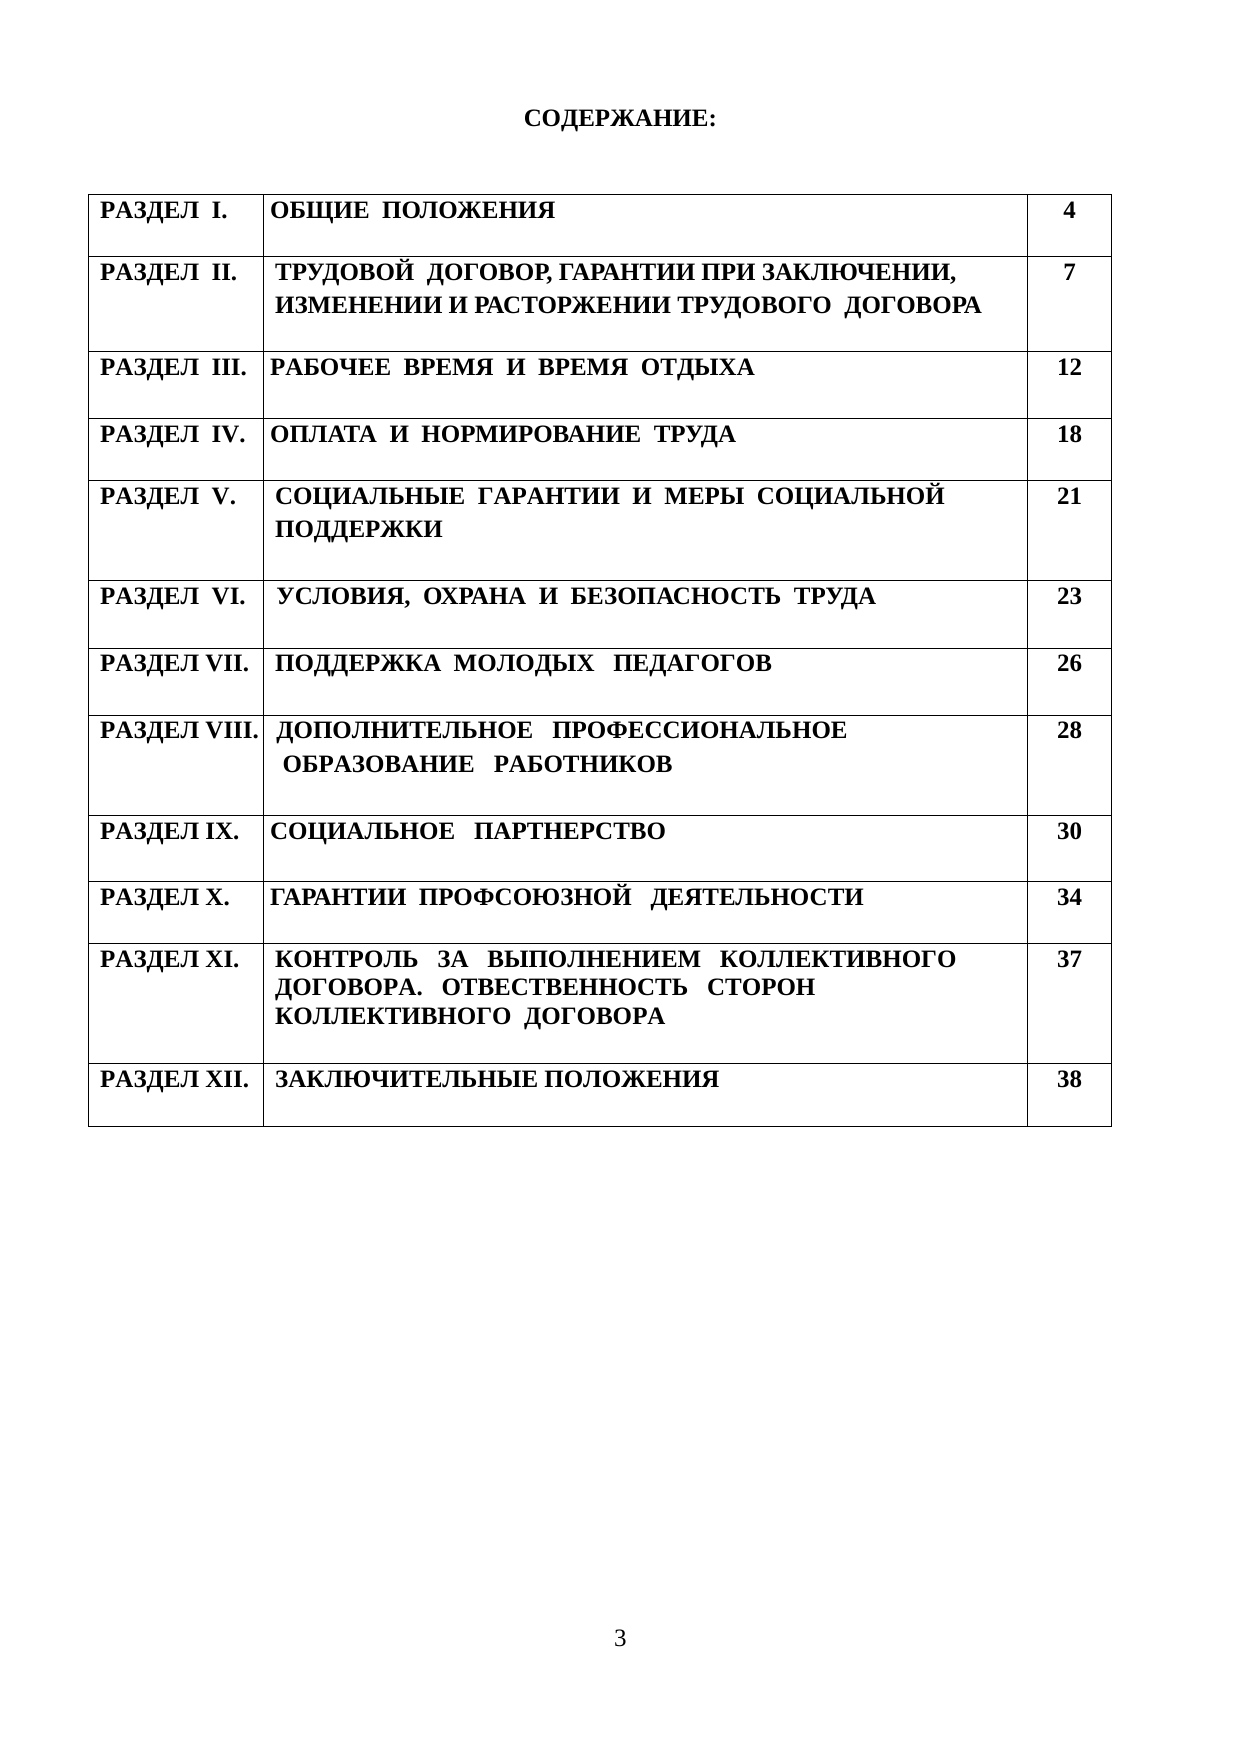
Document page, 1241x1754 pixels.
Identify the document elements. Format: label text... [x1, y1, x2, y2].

table_cell 28 [1028, 716, 1111, 815]
table_cell ОПЛАТА И НОРМИРОВАНИЕ ТРУДА [264, 419, 1027, 480]
table_cell РАЗДЕЛ XI. [89, 944, 263, 1063]
table_cell 23 [1028, 581, 1111, 647]
table_cell ЗАКЛЮЧИТЕЛЬНЫЕ ПОЛОЖЕНИЯ [264, 1064, 1027, 1126]
table_cell 7 [1028, 257, 1111, 351]
table_cell 38 [1028, 1064, 1111, 1126]
table_cell ПОДДЕРЖКА МОЛОДЫХ ПЕДАГОГОВ [264, 649, 1027, 714]
table_cell КОНТРОЛЬ ЗА ВЫПОЛНЕНИЕМ КОЛЛЕКТИВНОГО ДОГОВОРА. ОТВЕСТВЕННОСТЬ СТОРОН КОЛЛЕКТИВНОГО ДОГОВОРА [264, 944, 1027, 1063]
table_cell РАЗДЕЛ X. [89, 882, 263, 943]
table_cell УСЛОВИЯ, ОХРАНА И БЕЗОПАСНОСТЬ ТРУДА [264, 581, 1027, 647]
table_header 4 [1028, 195, 1111, 256]
table_cell РАЗДЕЛ V. [89, 481, 263, 580]
table_cell РАЗДЕЛ VII. [89, 649, 263, 714]
table_cell ДОПОЛНИТЕЛЬНОЕ ПРОФЕССИОНАЛЬНОЕ ОБРАЗОВАНИЕ РАБОТНИКОВ [264, 716, 1027, 815]
table_cell 37 [1028, 944, 1111, 1063]
table_header РАЗДЕЛ I. [89, 195, 263, 256]
table_cell РАЗДЕЛ IX. [89, 816, 263, 881]
table_cell 21 [1028, 481, 1111, 580]
table_cell РАЗДЕЛ III. [89, 352, 263, 418]
table_cell 12 [1028, 352, 1111, 418]
table_cell СОЦИАЛЬНОЕ ПАРТНЕРСТВО [264, 816, 1027, 881]
table_cell СОЦИАЛЬНЫЕ ГАРАНТИИ И МЕРЫ СОЦИАЛЬНОЙ ПОДДЕРЖКИ [264, 481, 1027, 580]
table_cell 18 [1028, 419, 1111, 480]
text СОДЕРЖАНИЕ: [118, 103, 1122, 132]
table_cell РАЗДЕЛ II. [89, 257, 263, 351]
table_cell РАЗДЕЛ IV. [89, 419, 263, 480]
table_cell 30 [1028, 816, 1111, 881]
table_cell РАЗДЕЛ XII. [89, 1064, 263, 1126]
table_cell РАБОЧЕЕ ВРЕМЯ И ВРЕМЯ ОТДЫХА [264, 352, 1027, 418]
table_cell 34 [1028, 882, 1111, 943]
table_cell 26 [1028, 649, 1111, 714]
table_cell ГАРАНТИИ ПРОФСОЮЗНОЙ ДЕЯТЕЛЬНОСТИ [264, 882, 1027, 943]
table_cell ТРУДОВОЙ ДОГОВОР, ГАРАНТИИ ПРИ ЗАКЛЮЧЕНИИ, ИЗМЕНЕНИИ И РАСТОРЖЕНИИ ТРУДОВОГО ДОГОВОРА [264, 257, 1027, 351]
table_header ОБЩИЕ ПОЛОЖЕНИЯ [264, 195, 1027, 256]
table_cell РАЗДЕЛ VI. [89, 581, 263, 647]
table_cell РАЗДЕЛ VIII. [89, 716, 263, 815]
